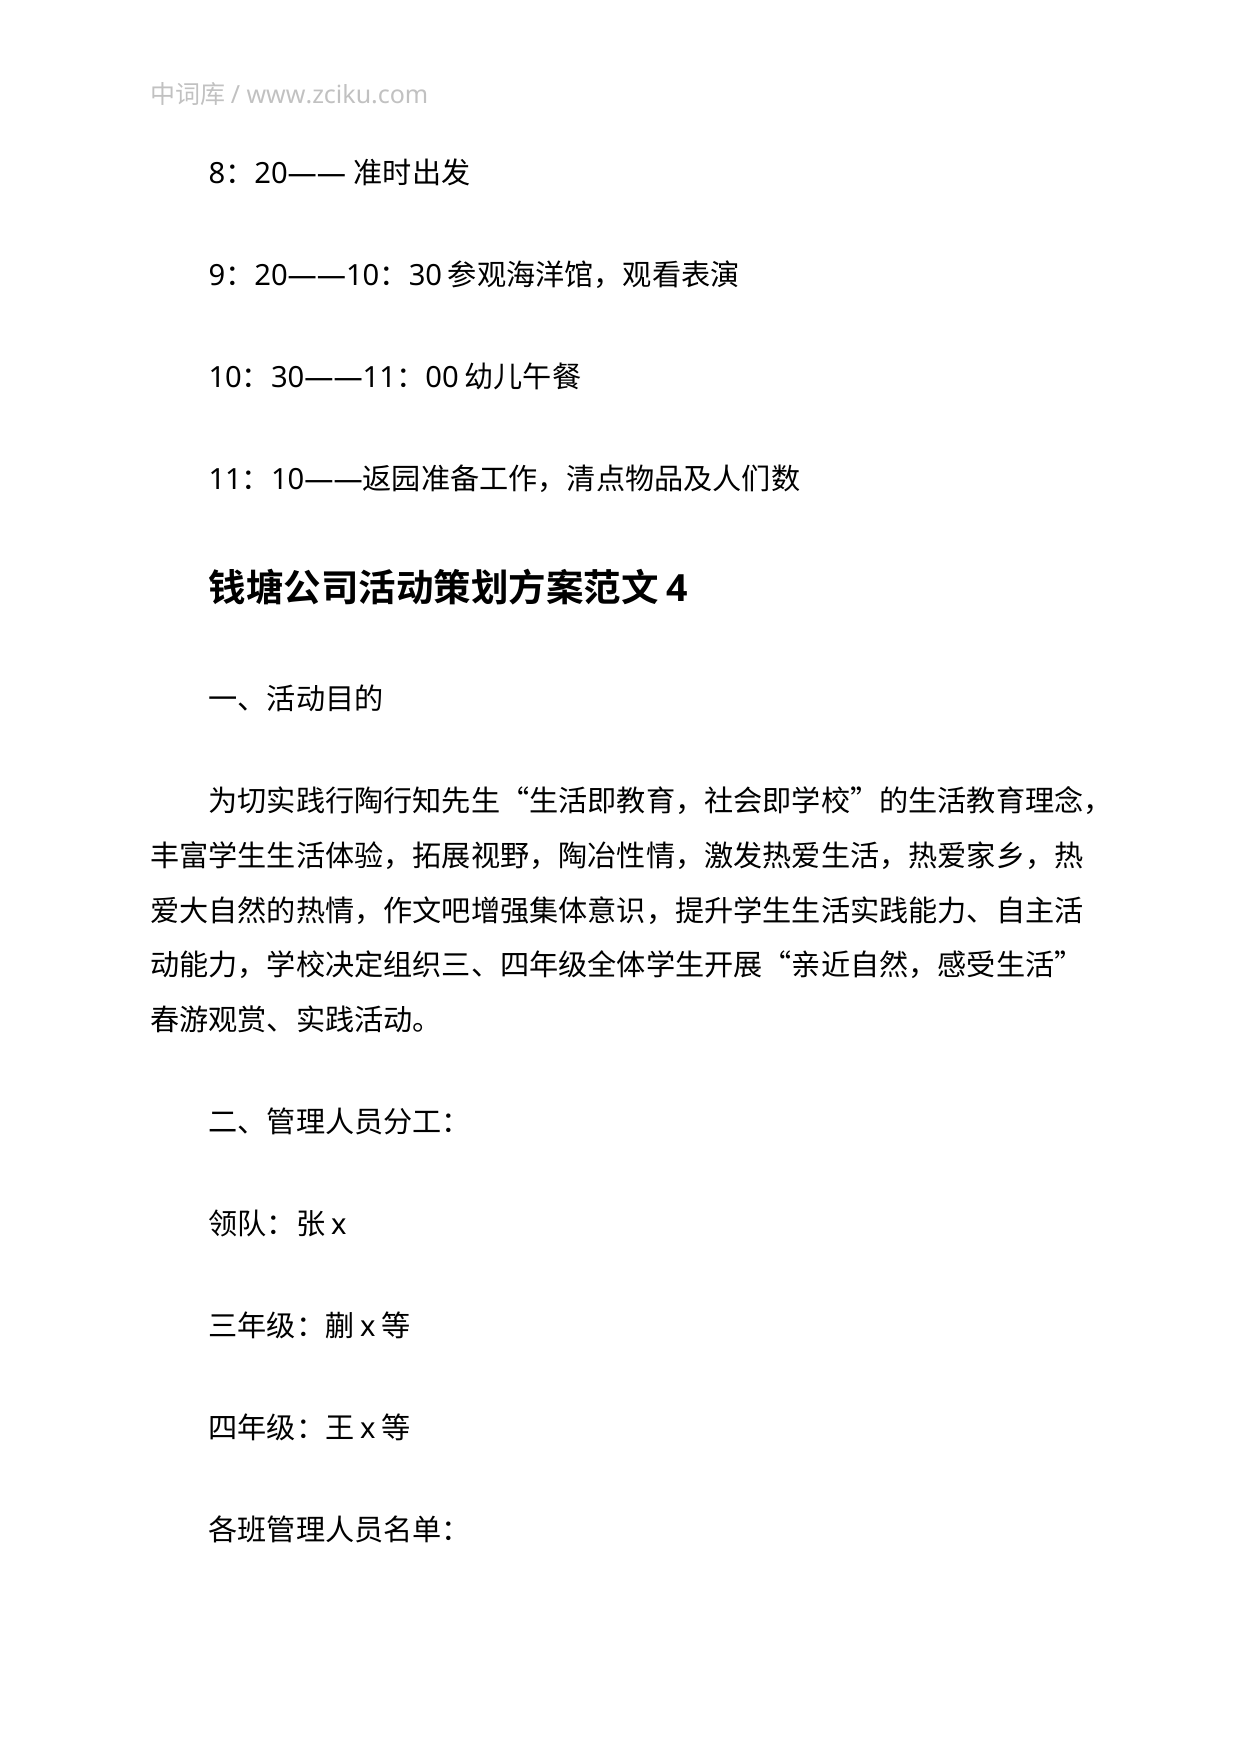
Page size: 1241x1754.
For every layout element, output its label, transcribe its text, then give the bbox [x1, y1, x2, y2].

text 四年级：王x等 [150, 1404, 1090, 1447]
text 领队：张x [150, 1200, 1090, 1243]
text 一、活动目的 [150, 676, 1090, 718]
text 三年级：蒯x等 [150, 1302, 1090, 1345]
text 11：10——返园准备工作，清点物品及人们数 [150, 456, 1090, 498]
text 8：20—— 准时出发 [150, 150, 1090, 192]
text 9：20——10：30参观海洋馆，观看表演 [150, 252, 1090, 294]
text 各班管理人员名单： [150, 1506, 1090, 1549]
text 为切实践行陶行知先生“生活即教育，社会即学校”的生活教育理念，丰富学生生活体验，拓展视野，陶冶性情，激发热爱生活，热爱家乡，热爱大自然的热情，作文吧增强集体意识，提升学生生活实践能力、自主活动能力，学校决定组织三、四年级全体学生开展“亲近自然，感受生活”春游观赏、实践活动。 [150, 777, 1090, 1039]
text 10：30——11：00幼儿午餐 [150, 354, 1090, 396]
text 二、管理人员分工： [150, 1099, 1090, 1141]
text 钱塘公司活动策划方案范文4 [150, 558, 1090, 612]
